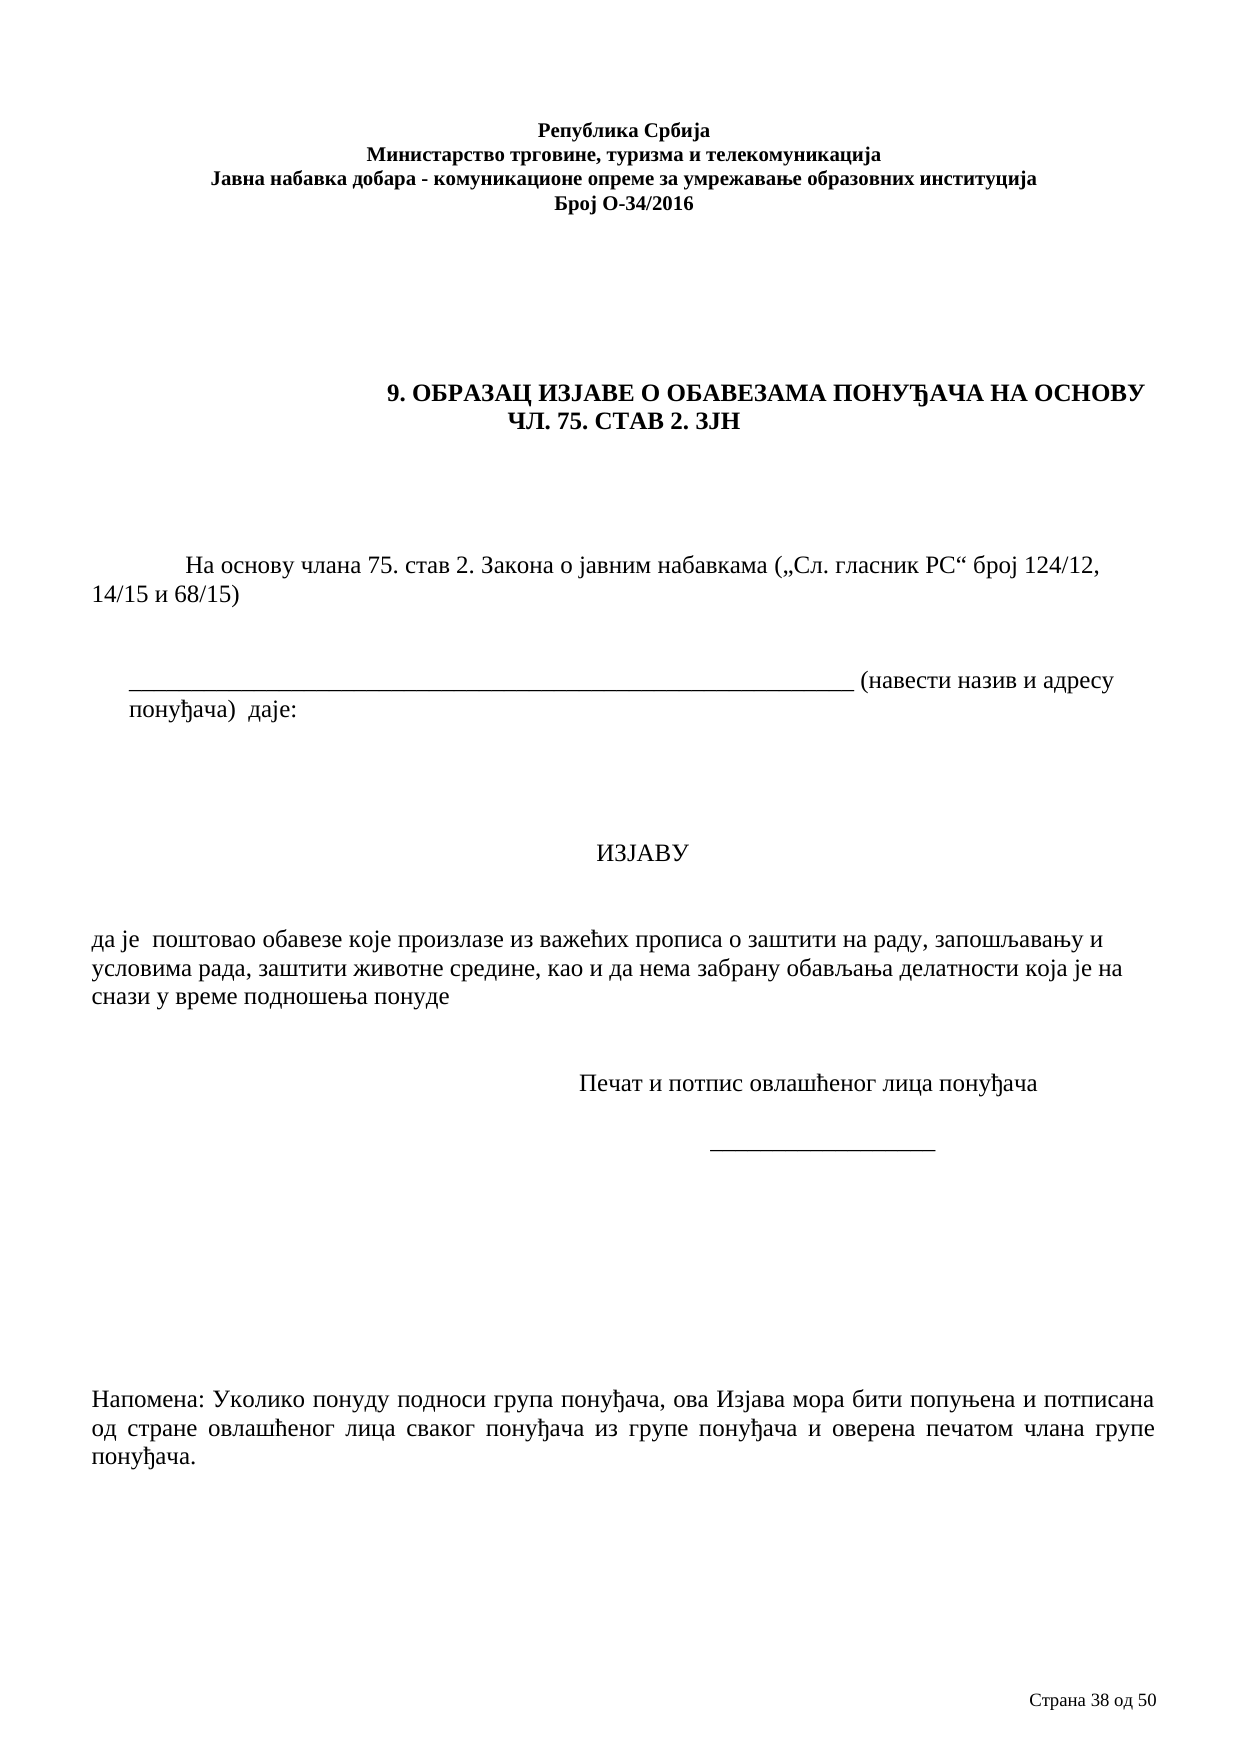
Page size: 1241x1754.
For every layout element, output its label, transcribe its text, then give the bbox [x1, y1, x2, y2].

text ИЗЈАВУ [129, 838, 1156, 866]
text ЧЛ. 75. СТАВ 2. ЗЈН [91, 406, 1156, 435]
text На основу члана 75. став 2. Закона о јавним набавкама („Сл. гласник РС“ број 124/12, 14/15 и 68/15) [91, 550, 1156, 608]
text Печат и потпис овлашћеног лица понуђача [129, 1068, 1156, 1096]
text да је поштовао обавезе које произлазе из важећих прописа о заштити на раду, запошљавању и условима рада, заштити животне средине, као и да нема забрану обављања делатности која је на снази у време подношења понуде [91, 924, 1156, 1010]
text __________________ [129, 1125, 1156, 1154]
subtitle 9. ОБРАЗАЦ ИЗЈАВЕ О ОБАВЕЗАМА ПОНУЂАЧА НА ОСНОВУ [387, 378, 1156, 406]
text __________________________________________________________ (навести назив и адресу понуђача) даје: [129, 665, 1156, 723]
text Напомена: Уколико понуду подноси група понуђача, ова Изјава мора бити попуњена и потписана од стране овлашћеног лица сваког понуђача из групе понуђача и оверена печатом члана групе понуђача. [91, 1384, 1156, 1470]
